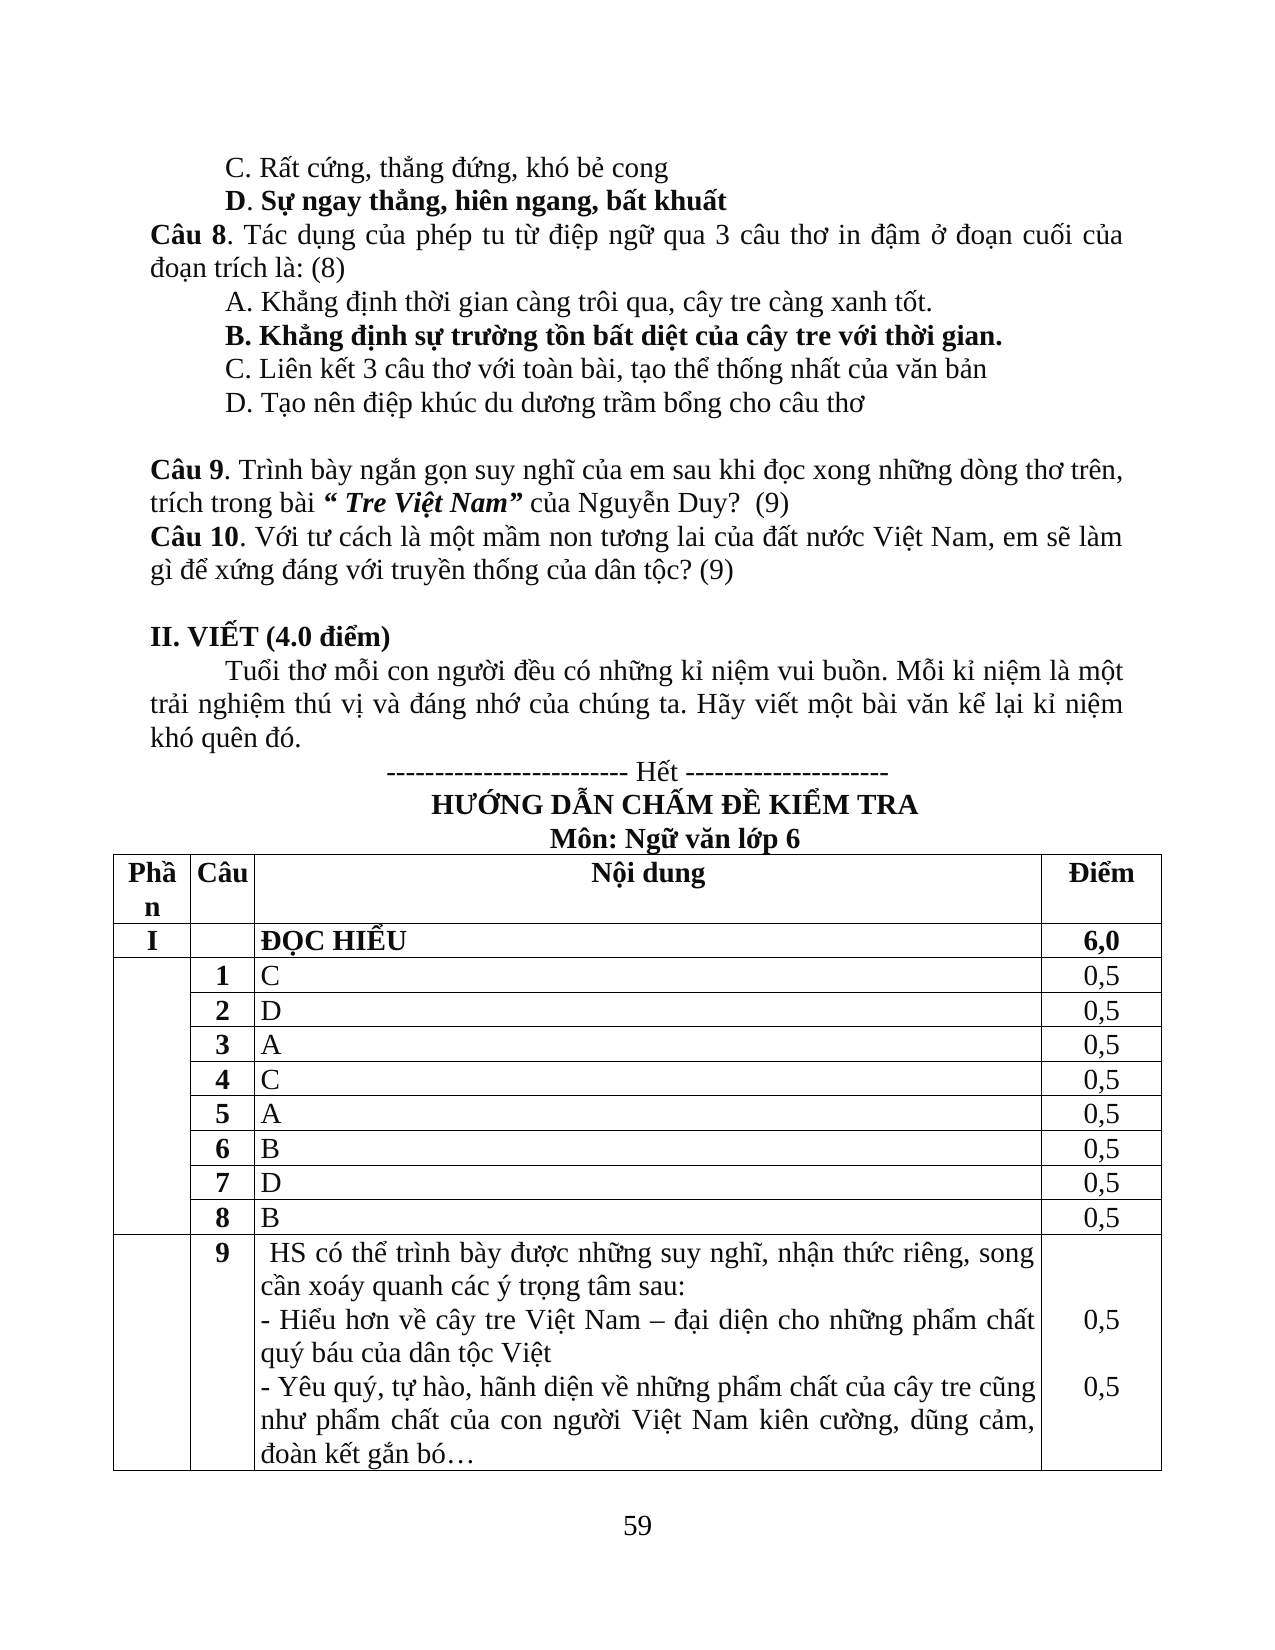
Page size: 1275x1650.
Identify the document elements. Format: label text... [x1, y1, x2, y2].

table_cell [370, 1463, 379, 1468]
text II. VIẾT (4.0 điểm) [150, 619, 1125, 653]
text A. Khẳng định thời gian càng trôi qua, cây tre càng xanh tốt. [150, 284, 1125, 318]
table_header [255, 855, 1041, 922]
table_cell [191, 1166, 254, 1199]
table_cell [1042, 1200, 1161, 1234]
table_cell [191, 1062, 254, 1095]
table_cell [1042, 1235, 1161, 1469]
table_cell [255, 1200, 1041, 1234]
text Môn: Ngữ văn lớp 6 [150, 821, 1125, 854]
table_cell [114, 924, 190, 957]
text C. Rất cứng, thẳng đứng, khó bẻ cong [225, 150, 1125, 183]
text Tuổi thơ mỗi con người đều có những kỉ niệm vui buồn. Mỗi kỉ niệm là một trải nghiệm thú vị và đáng nhớ của chúng ta. Hãy viết một bài văn kể lại kỉ niệm khó quên đó. [150, 653, 1125, 754]
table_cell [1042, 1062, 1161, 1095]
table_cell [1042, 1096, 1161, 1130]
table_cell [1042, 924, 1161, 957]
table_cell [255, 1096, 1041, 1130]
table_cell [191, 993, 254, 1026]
text Câu 8. Tác dụng của phép tu từ điệp ngữ qua 3 câu thơ in đậm ở đoạn cuối của đoạn trích là: (8) [150, 217, 1125, 284]
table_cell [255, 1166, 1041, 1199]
text Câu 9. Trình bày ngắn gọn suy nghĩ của em sau khi đọc xong những dòng thơ trên, trích trong bài “ Tre Việt Nam” của Nguyễn Duy? (9) [150, 452, 1125, 519]
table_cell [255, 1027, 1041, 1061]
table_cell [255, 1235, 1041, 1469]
text B. Khẳng định sự trường tồn bất diệt của cây tre với thời gian. [150, 318, 1125, 351]
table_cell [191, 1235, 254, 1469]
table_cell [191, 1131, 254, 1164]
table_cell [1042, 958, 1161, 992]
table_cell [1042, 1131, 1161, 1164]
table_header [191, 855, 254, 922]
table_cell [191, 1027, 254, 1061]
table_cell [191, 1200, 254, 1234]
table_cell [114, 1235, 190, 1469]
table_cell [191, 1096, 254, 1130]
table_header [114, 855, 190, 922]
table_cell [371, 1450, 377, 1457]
text D. Tạo nên điệp khúc du dương trầm bổng cho câu thơ [150, 385, 1125, 418]
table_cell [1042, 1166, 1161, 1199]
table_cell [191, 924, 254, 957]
text HƯỚNG DẪN CHẤM ĐỀ KIỂM TRA [150, 787, 1125, 821]
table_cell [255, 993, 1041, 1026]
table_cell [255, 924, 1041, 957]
text D. Sự ngay thẳng, hiên ngang, bất khuất [225, 183, 1125, 217]
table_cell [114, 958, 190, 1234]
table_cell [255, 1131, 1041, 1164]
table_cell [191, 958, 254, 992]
text ------------------------- Hết --------------------- [150, 754, 1125, 787]
text C. Liên kết 3 câu thơ với toàn bài, tạo thể thống nhất của văn bản [150, 351, 1125, 385]
text Câu 10. Với tư cách là một mầm non tương lai của đất nước Việt Nam, em sẽ làm gì để xứng đáng với truyền thống của dân tộc? (9) [150, 519, 1125, 586]
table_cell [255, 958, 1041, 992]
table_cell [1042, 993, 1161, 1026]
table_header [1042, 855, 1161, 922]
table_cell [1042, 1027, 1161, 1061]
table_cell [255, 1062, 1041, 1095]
